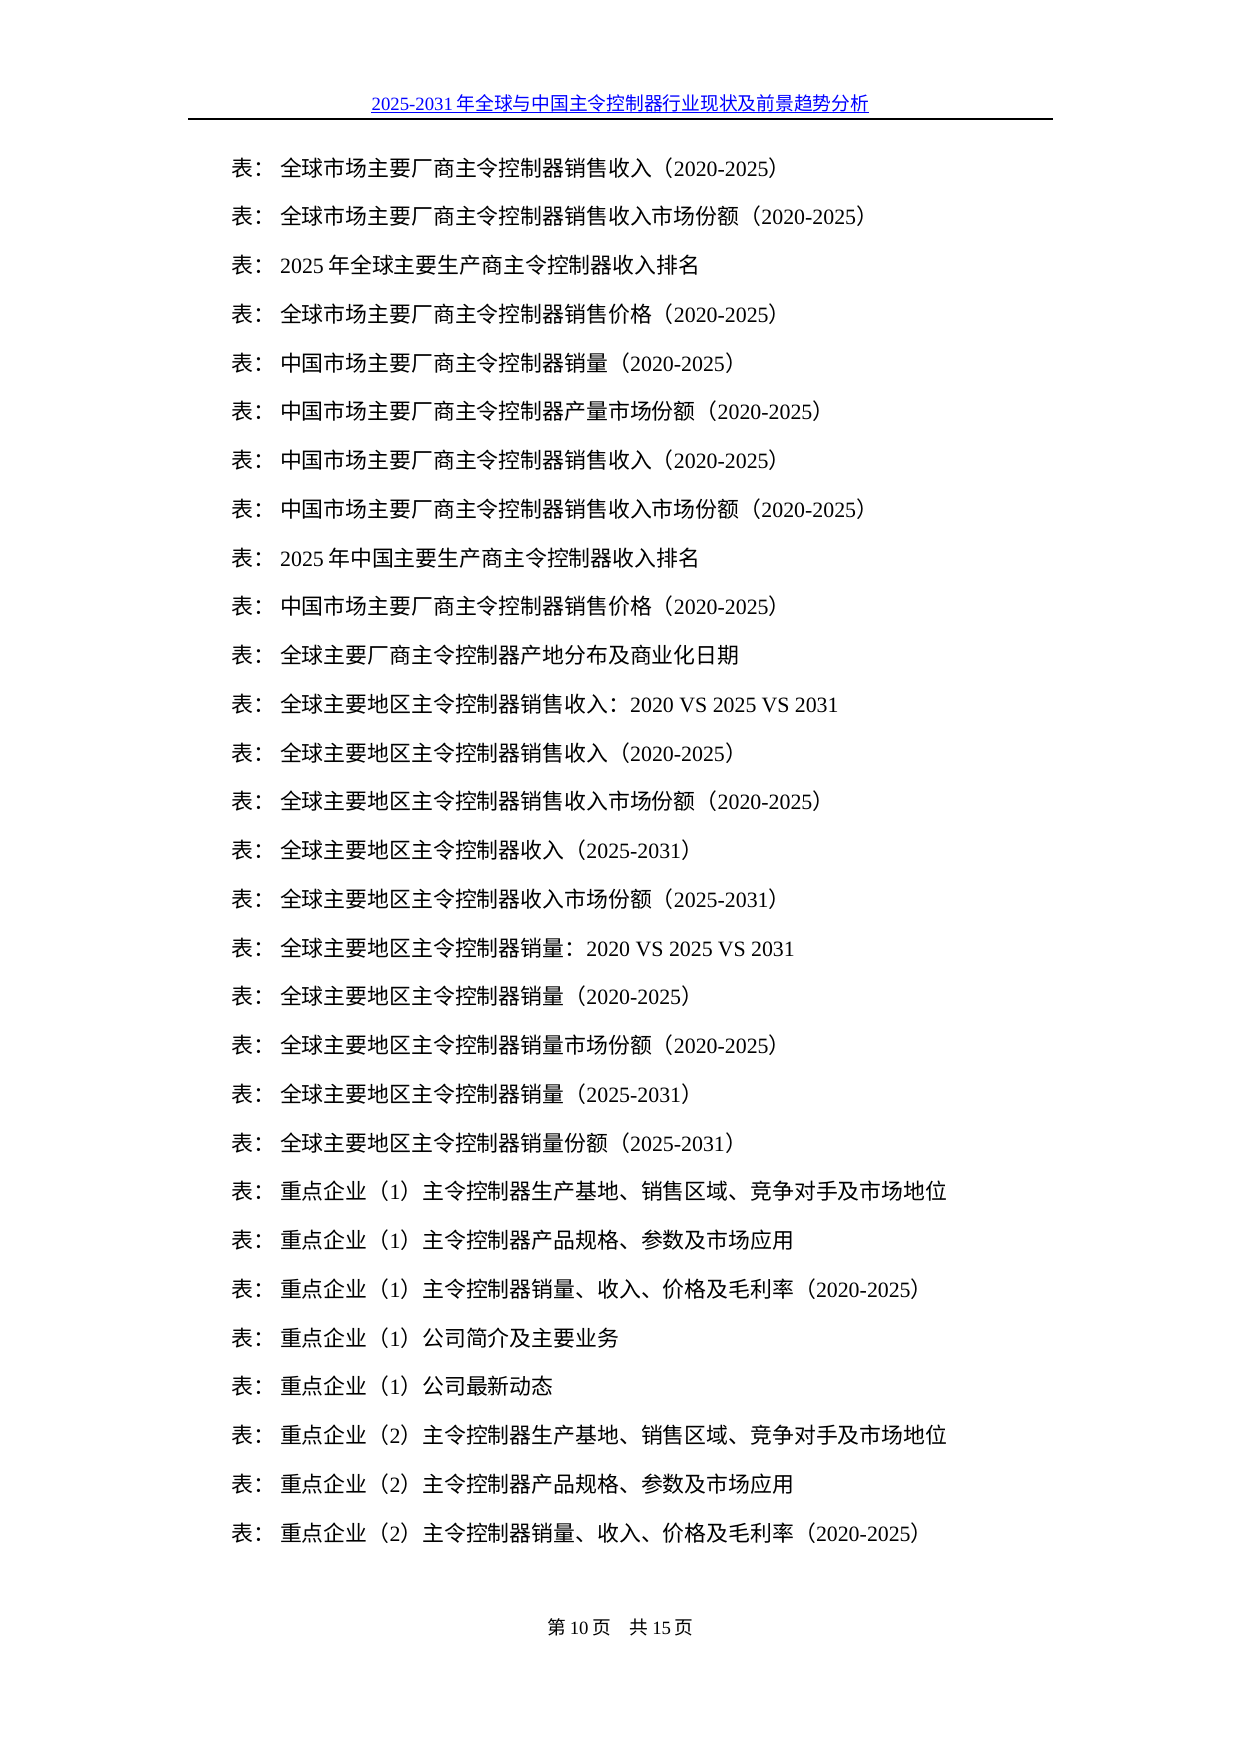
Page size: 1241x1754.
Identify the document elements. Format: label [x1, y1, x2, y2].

text [187, 150, 1053, 1548]
